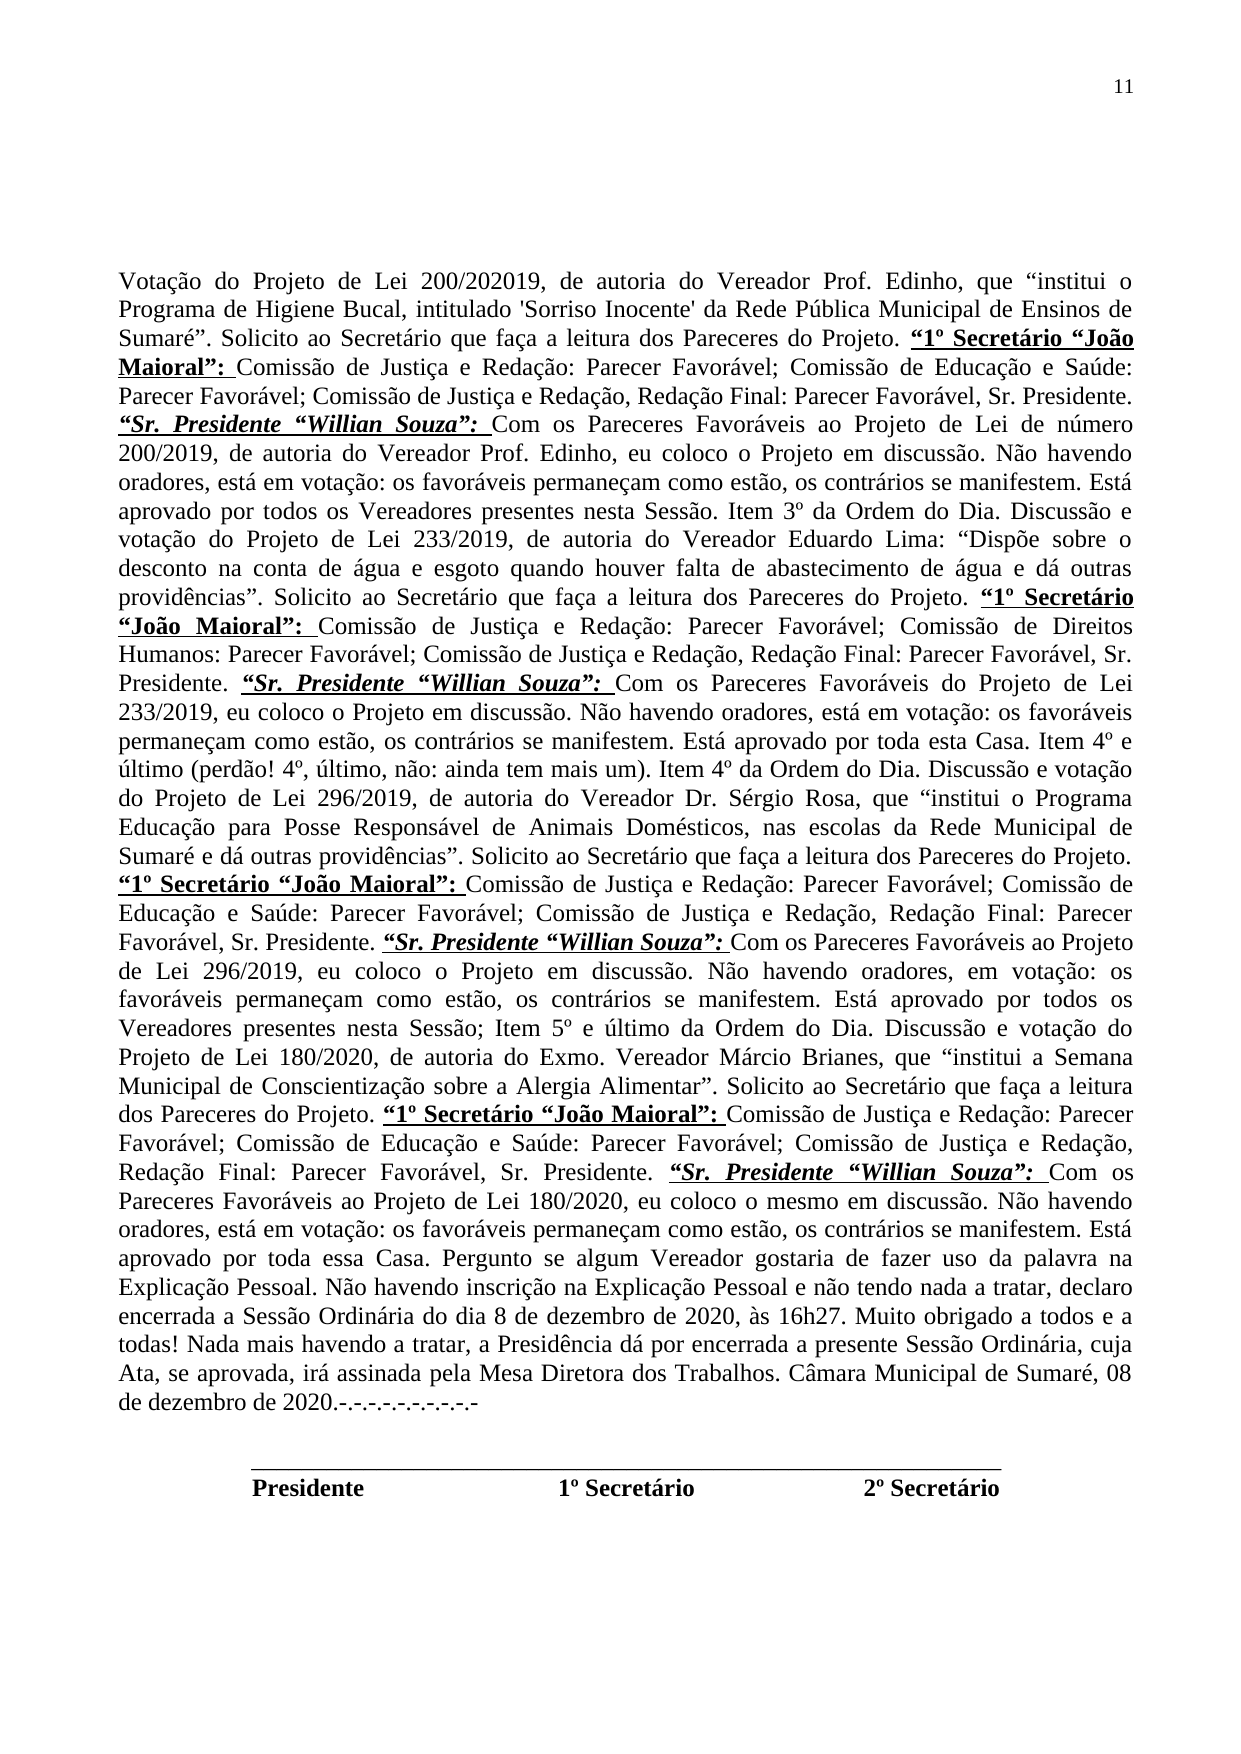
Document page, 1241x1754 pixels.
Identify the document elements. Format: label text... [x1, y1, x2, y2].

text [118, 266, 1134, 1416]
text ____________________________________________________________ [118, 1444, 1134, 1473]
text Presidente 1º Secretário 2º Secretário [118, 1473, 1134, 1502]
